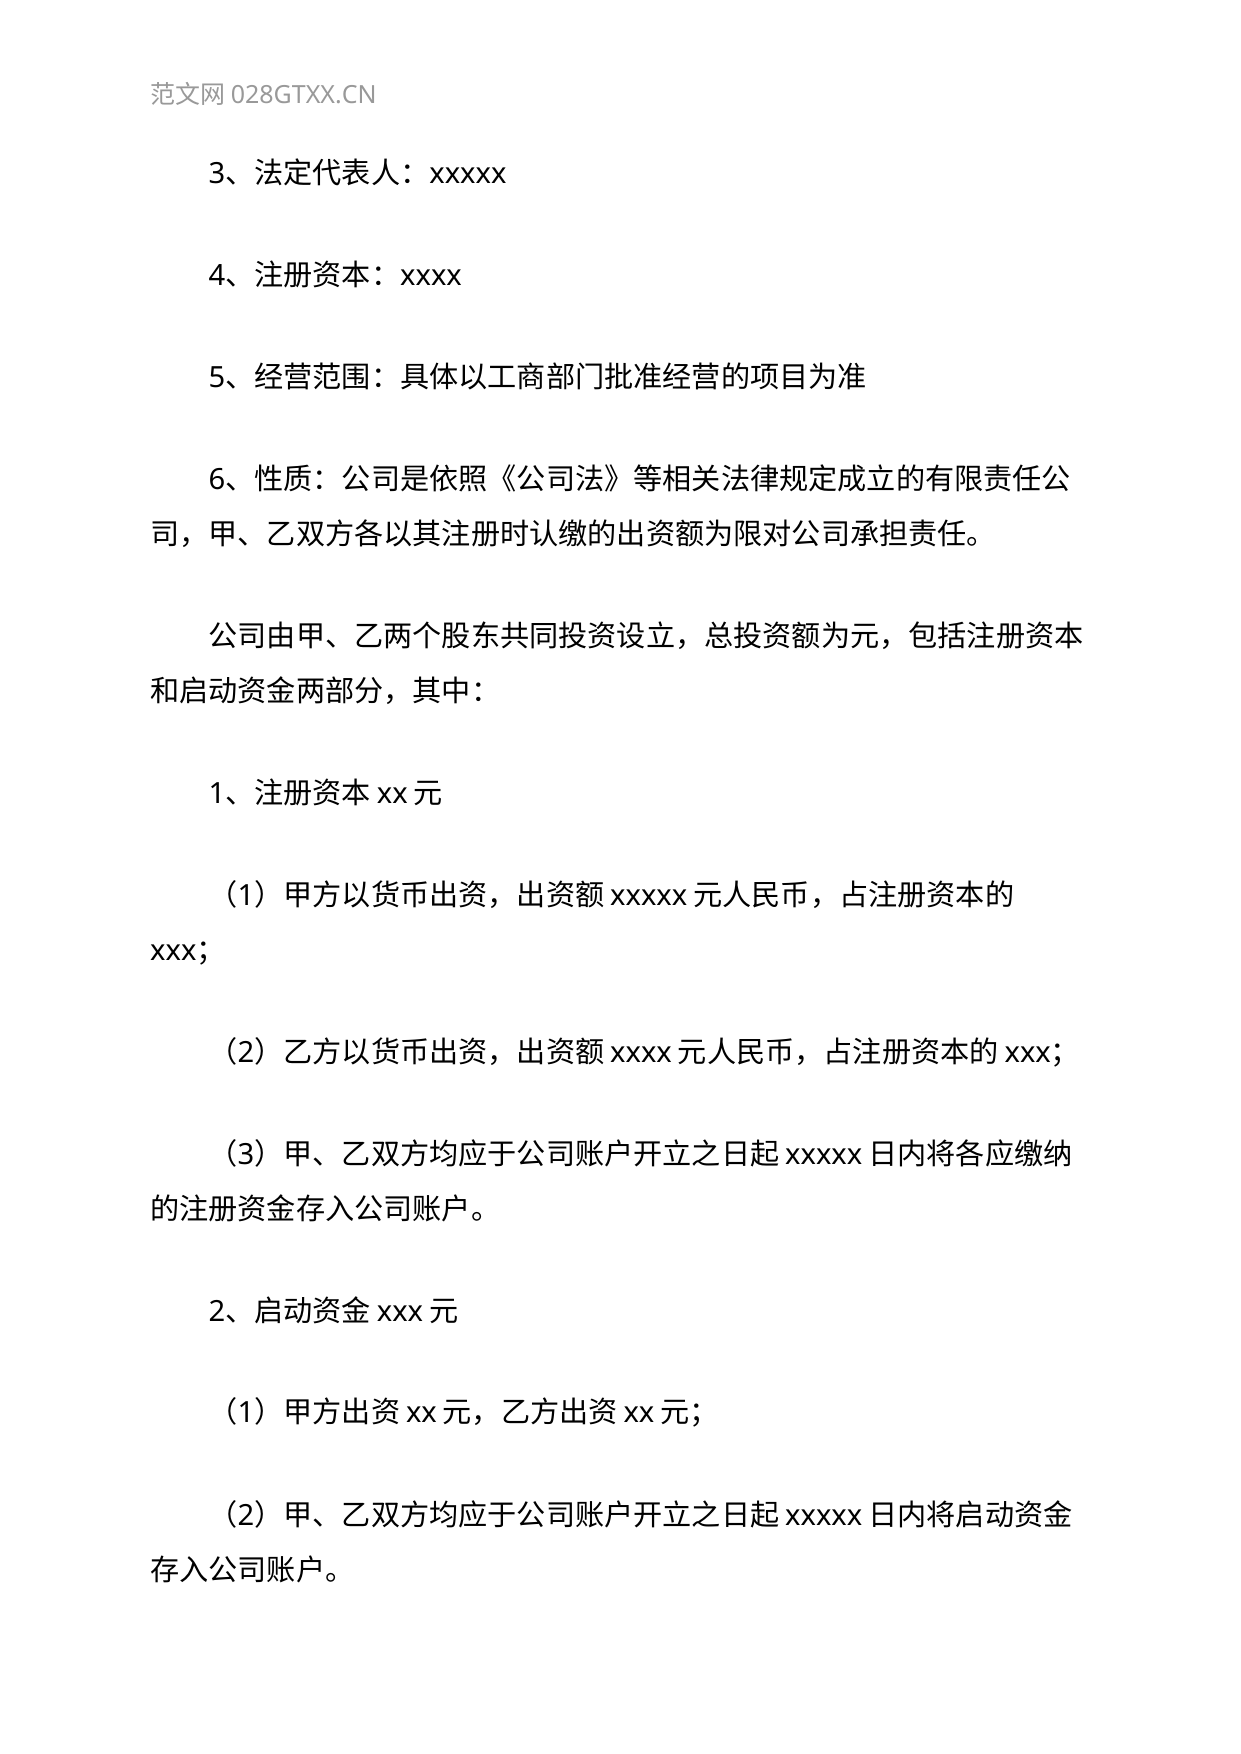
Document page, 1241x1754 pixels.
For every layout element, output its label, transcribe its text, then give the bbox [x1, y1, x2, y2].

text 4、注册资本：xxxx [150, 252, 1090, 294]
text （1）甲方出资xx元，乙方出资xx元； [150, 1389, 1090, 1431]
text （1）甲方以货币出资，出资额xxxxx元人民币，占注册资本的xxx； [150, 871, 1090, 969]
text （2）甲、乙双方均应于公司账户开立之日起xxxxx日内将启动资金存入公司账户。 [150, 1491, 1090, 1588]
text 6、性质：公司是依照《公司法》等相关法律规定成立的有限责任公司，甲、乙双方各以其注册时认缴的出资额为限对公司承担责任。 [150, 456, 1090, 553]
text （3）甲、乙双方均应于公司账户开立之日起xxxxx日内将各应缴纳的注册资金存入公司账户。 [150, 1130, 1090, 1228]
text 公司由甲、乙两个股东共同投资设立，总投资额为元，包括注册资本和启动资金两部分，其中： [150, 613, 1090, 710]
text 3、法定代表人：xxxxx [150, 150, 1090, 192]
text 5、经营范围：具体以工商部门批准经营的项目为准 [150, 354, 1090, 396]
text 2、启动资金xxx元 [150, 1287, 1090, 1329]
text （2）乙方以货币出资，出资额xxxx元人民币，占注册资本的xxx； [150, 1028, 1090, 1071]
text 1、注册资本xx元 [150, 769, 1090, 812]
